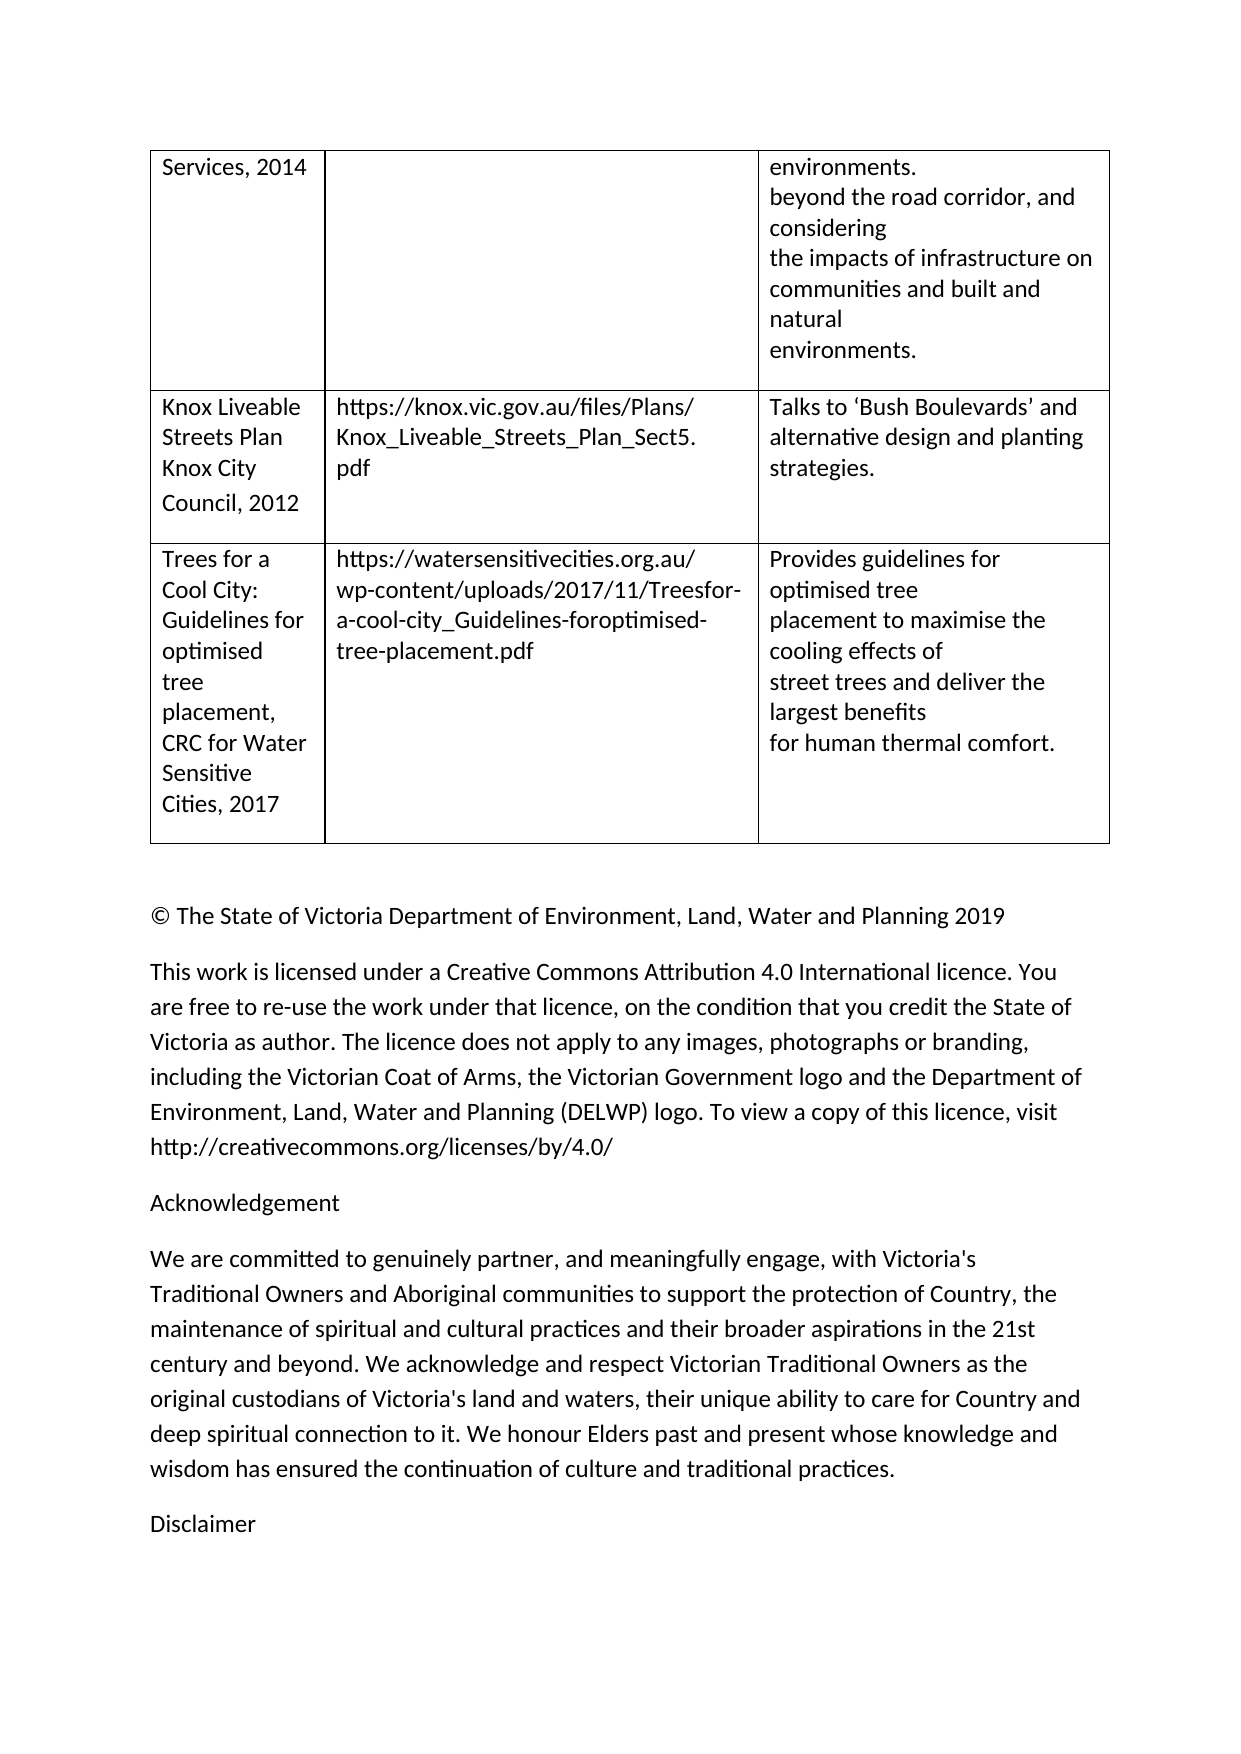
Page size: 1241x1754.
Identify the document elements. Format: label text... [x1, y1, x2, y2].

table_cell Knox Liveable Streets Plan Knox City Council, 2012 [151, 391, 324, 542]
text This work is licensed under a Creative Commons Attribution 4.0 International licence. You are free to re-use the work under that licence, on the condition that you credit the State of Victoria as author. The licence does not apply to any images, photographs or branding, including the Victorian Coat of Arms, the Victorian Government logo and the Department of Environment, Land, Water and Planning (DELWP) logo. To view a copy of this licence, visit http://creativecommons.org/licenses/by/4.0/ [150, 956, 1090, 1162]
table_cell Provides guidelines for optimised tree placement to maximise the cooling effects of street trees and deliver the largest benefits for human thermal comfort. [759, 544, 1109, 843]
table_cell https://watersensitivecities.org.au/ wp-content/uploads/2017/11/Treesfor- a-cool-city_Guidelines-foroptimised- tree-placement.pdf [326, 544, 758, 843]
text © The State of Victoria Department of Environment, Land, Water and Planning 2019 [150, 900, 1090, 931]
table_cell Talks to ‘Bush Boulevards’ and alternative design and planting strategies. [759, 391, 1109, 542]
text We are committed to genuinely partner, and meaningfully engage, with Victoria's Traditional Owners and Aboriginal communities to support the protection of Country, the maintenance of spiritual and cultural practices and their broader aspirations in the 21st century and beyond. We acknowledge and respect Victorian Traditional Owners as the original custodians of Victoria's land and waters, their unique ability to care for Country and deep spiritual connection to it. We honour Elders past and present whose knowledge and wisdom has ensured the continuation of culture and traditional practices. [150, 1243, 1090, 1483]
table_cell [151, 151, 324, 390]
table_cell Trees for a Cool City: Guidelines for optimised tree placement, CRC for Water Sensitive Cities, 2017 [151, 544, 324, 843]
text Acknowledgement [150, 1187, 1090, 1217]
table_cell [326, 151, 758, 390]
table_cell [759, 151, 1109, 390]
table_cell https://knox.vic.gov.au/files/Plans/ Knox_Liveable_Streets_Plan_Sect5. pdf [326, 391, 758, 542]
text Disclaimer [150, 1508, 1090, 1539]
